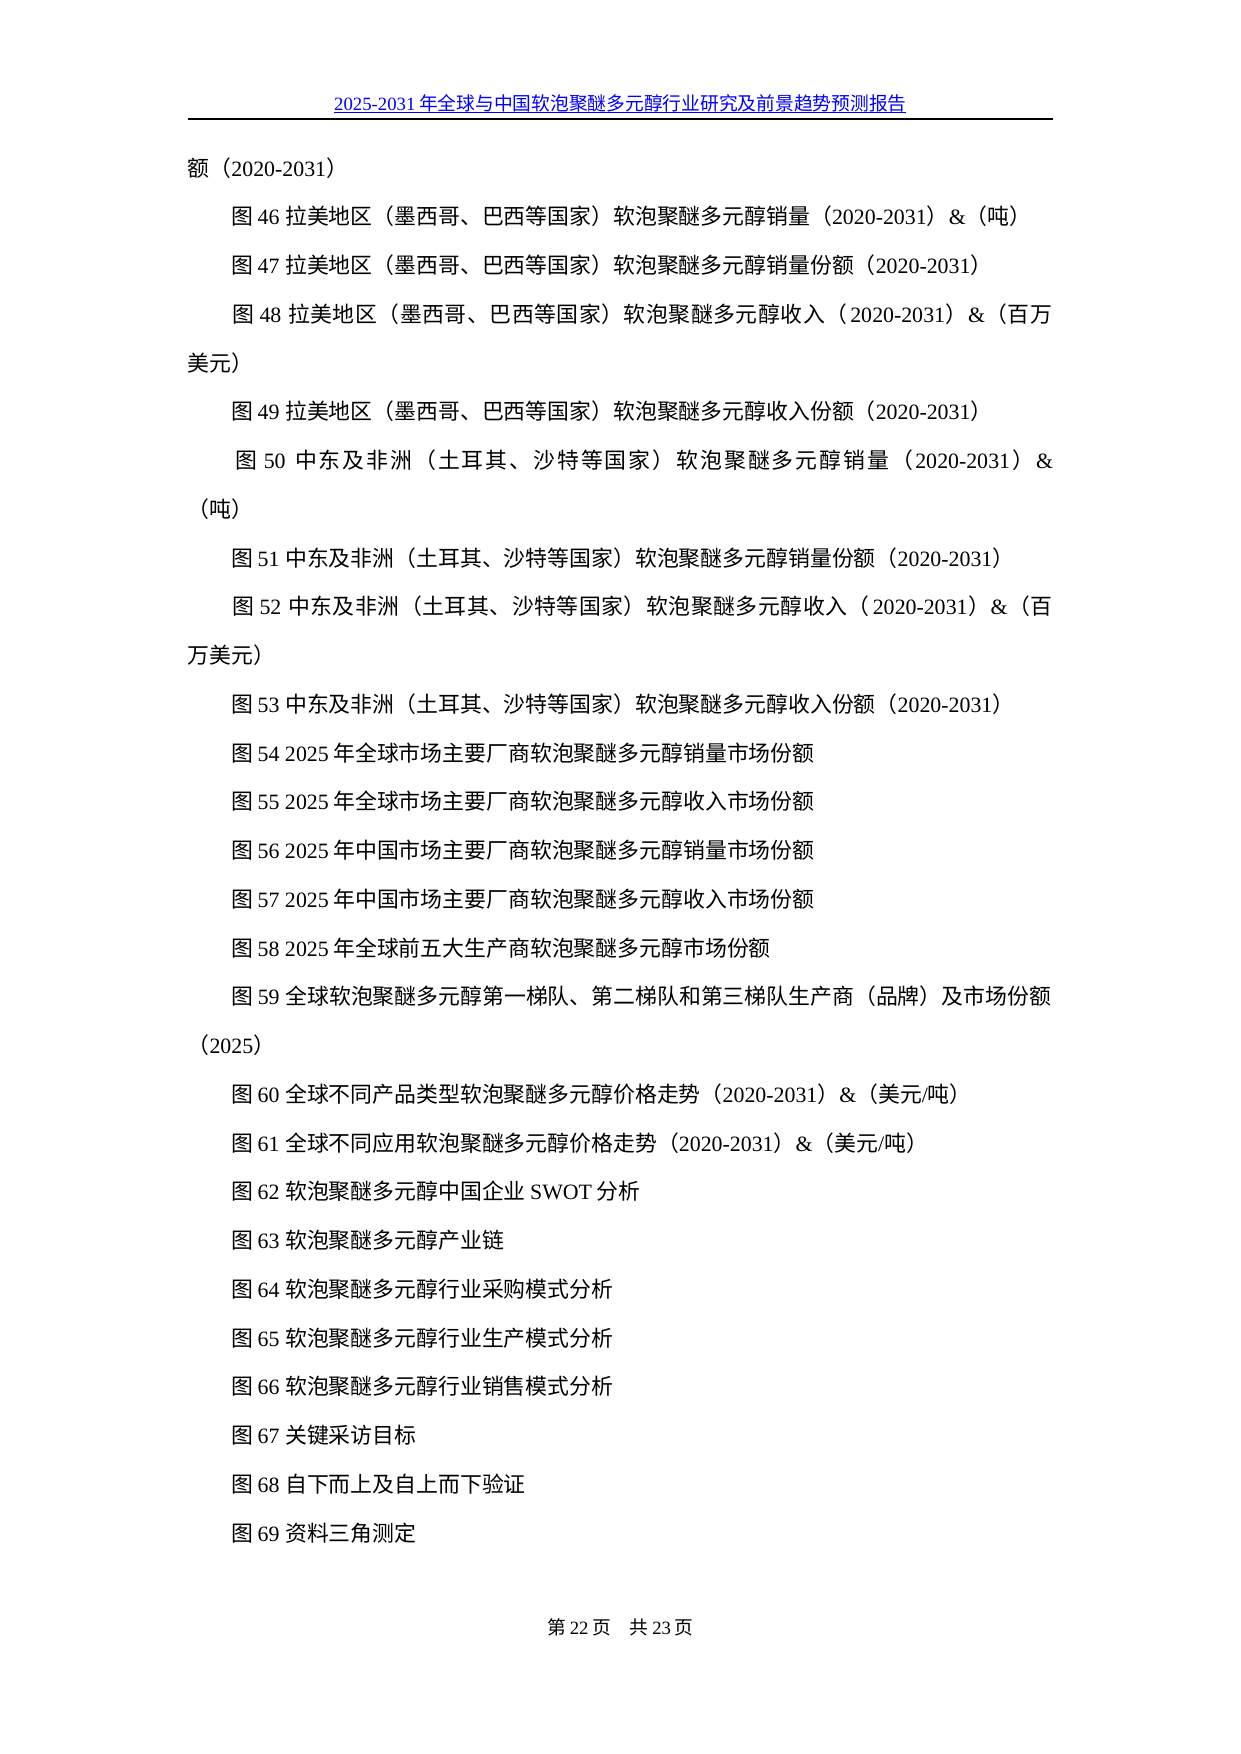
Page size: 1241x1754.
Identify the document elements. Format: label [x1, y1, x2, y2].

text [187, 150, 1053, 1548]
